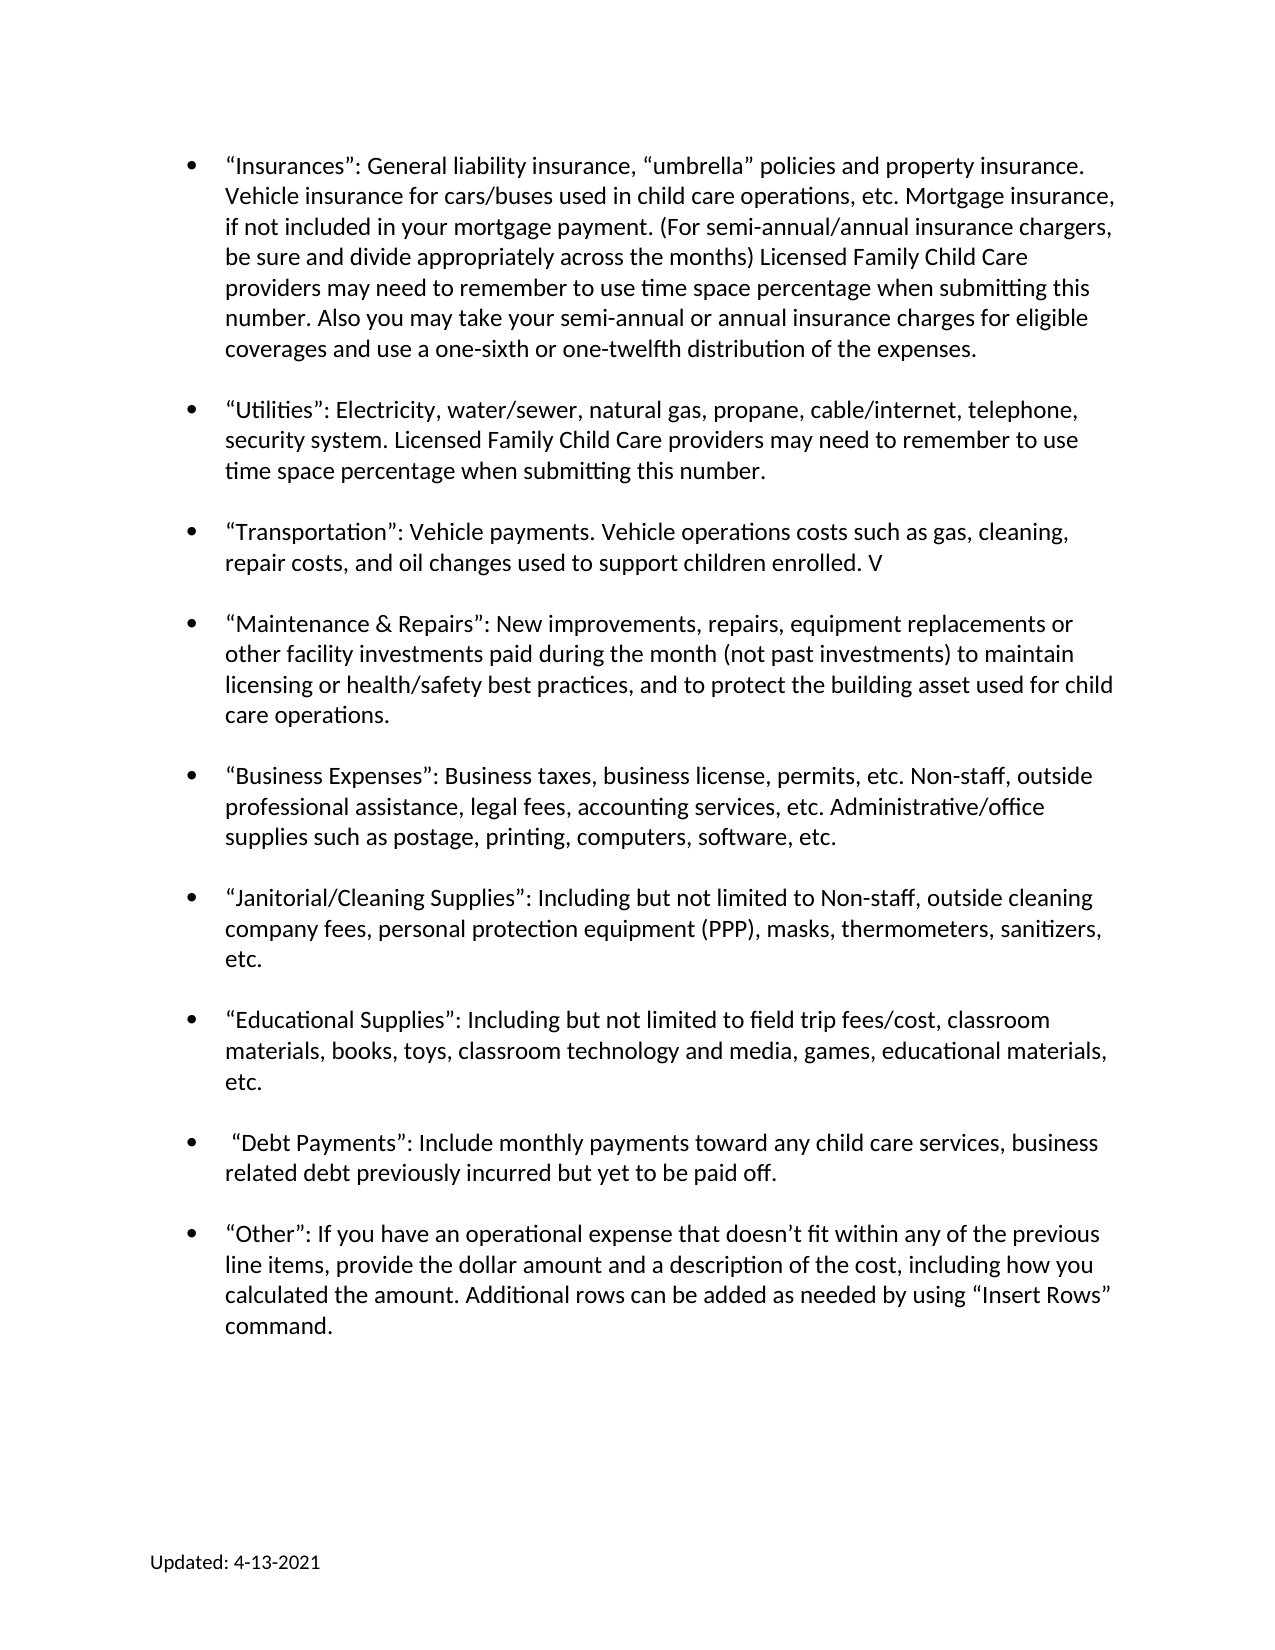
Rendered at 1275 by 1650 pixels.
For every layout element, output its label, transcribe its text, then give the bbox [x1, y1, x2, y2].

list “Janitorial/Cleaning Supplies”: Including but not limited to Non-staff, outside cleaning company fees, personal protection equipment (PPP), masks, thermometers, sanitizers, etc. [187, 882, 1125, 974]
list “Educational Supplies”: Including but not limited to field trip fees/cost, classroom materials, books, toys, classroom technology and media, games, educational materials, etc. [187, 1004, 1125, 1096]
list “Utilities”: Electricity, water/sewer, natural gas, propane, cable/internet, telephone, security system. Licensed Family Child Care providers may need to remember to use time space percentage when submitting this number. [187, 394, 1125, 486]
list “Business Expenses”: Business taxes, business license, permits, etc. Non-staff, outside professional assistance, legal fees, accounting services, etc. Administrative/office supplies such as postage, printing, computers, software, etc. [187, 760, 1125, 852]
list “Transportation”: Vehicle payments. Vehicle operations costs such as gas, cleaning, repair costs, and oil changes used to support children enrolled. V [187, 516, 1125, 577]
list “Maintenance & Repairs”: New improvements, repairs, equipment replacements or other facility investments paid during the month (not past investments) to maintain licensing or health/safety best practices, and to protect the building asset used for child care operations. [187, 608, 1125, 730]
list “Insurances”: General liability insurance, “umbrella” policies and property insurance. Vehicle insurance for cars/buses used in child care operations, etc. Mortgage insurance, if not included in your mortgage payment. (For semi-annual/annual insurance chargers, be sure and divide appropriately across the months) Licensed Family Child Care providers may need to remember to use time space percentage when submitting this number. Also you may take your semi-annual or annual insurance charges for eligible coverages and use a one-sixth or one-twelfth distribution of the expenses. [187, 150, 1125, 364]
list “Other”: If you have an operational expense that doesn’t fit within any of the previous line items, provide the dollar amount and a description of the cost, including how you calculated the amount. Additional rows can be added as needed by using “Insert Rows” command. [187, 1218, 1125, 1340]
list “Debt Payments”: Include monthly payments toward any child care services, business related debt previously incurred but yet to be paid off. [187, 1127, 1125, 1188]
